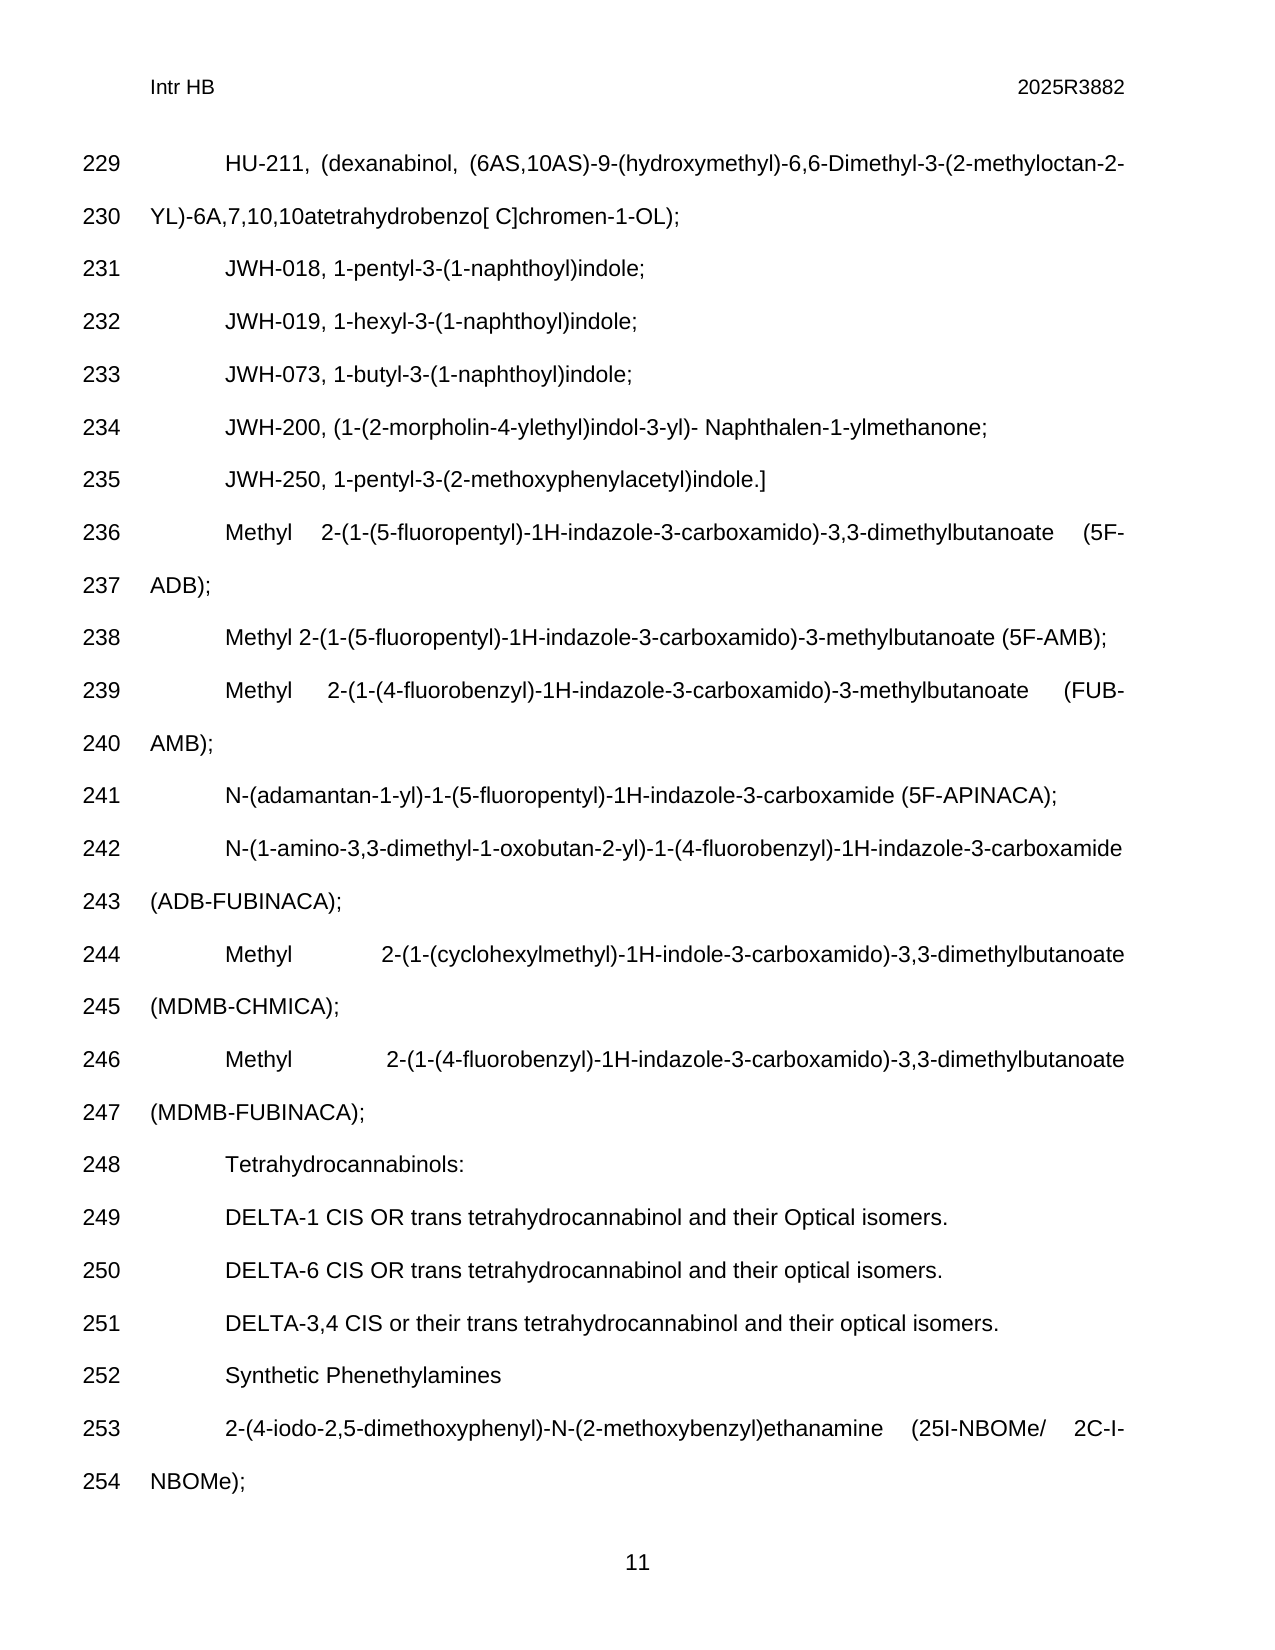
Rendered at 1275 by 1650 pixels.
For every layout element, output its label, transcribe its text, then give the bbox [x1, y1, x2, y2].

text JWH-018, 1-pentyl-3-(1-naphthoyl)indole; [150, 255, 1125, 282]
text Methyl 2-(1-(4-fluorobenzyl)-1H-indazole-3-carboxamido)-3,3-dimethylbutanoate (MDMB-FUBINACA); [150, 1046, 1125, 1125]
text DELTA-1 CIS OR trans tetrahydrocannabinol and their Optical isomers. [150, 1204, 1125, 1231]
text JWH-200, (1-(2-morpholin-4-ylethyl)indol-3-yl)- Naphthalen-1-ylmethanone; [150, 413, 1125, 440]
text Methyl 2-(1-(5-fluoropentyl)-1H-indazole-3-carboxamido)-3-methylbutanoate (5F-AMB); [150, 624, 1125, 651]
text Methyl 2-(1-(4-fluorobenzyl)-1H-indazole-3-carboxamido)-3-methylbutanoate (FUB-AMB); [150, 677, 1125, 756]
text JWH-073, 1-butyl-3-(1-naphthoyl)indole; [150, 361, 1125, 387]
text 2-(4-iodo-2,5-dimethoxyphenyl)-N-(2-methoxybenzyl)ethanamine (25I-NBOMe/ 2C-I-NBOMe); [150, 1415, 1125, 1494]
text HU-211, (dexanabinol, (6AS,10AS)-9-(hydroxymethyl)-6,6-Dimethyl-3-(2-methyloctan-2-YL)-6A,7,10,10atetrahydrobenzo[ C]chromen-1-OL); [150, 150, 1125, 229]
text N-(adamantan-1-yl)-1-(5-fluoropentyl)-1H-indazole-3-carboxamide (5F-APINACA); [150, 782, 1125, 809]
text Methyl 2-(1-(cyclohexylmethyl)-1H-indole-3-carboxamido)-3,3-dimethylbutanoate (MDMB-CHMICA); [150, 941, 1125, 1020]
text Tetrahydrocannabinols: [150, 1151, 1125, 1178]
text JWH-250, 1-pentyl-3-(2-methoxyphenylacetyl)indole.] [150, 466, 1125, 493]
text DELTA-3,4 CIS or their trans tetrahydrocannabinol and their optical isomers. [150, 1309, 1125, 1336]
text Methyl 2-(1-(5-fluoropentyl)-1H-indazole-3-carboxamido)-3,3-dimethylbutanoate (5F-ADB); [150, 519, 1125, 598]
text N-(1-amino-3,3-dimethyl-1-oxobutan-2-yl)-1-(4-fluorobenzyl)-1H-indazole-3-carboxamide (ADB-FUBINACA); [150, 835, 1125, 914]
text DELTA-6 CIS OR trans tetrahydrocannabinol and their optical isomers. [150, 1257, 1125, 1283]
text JWH-019, 1-hexyl-3-(1-naphthoyl)indole; [150, 308, 1125, 334]
text Synthetic Phenethylamines [150, 1362, 1125, 1389]
